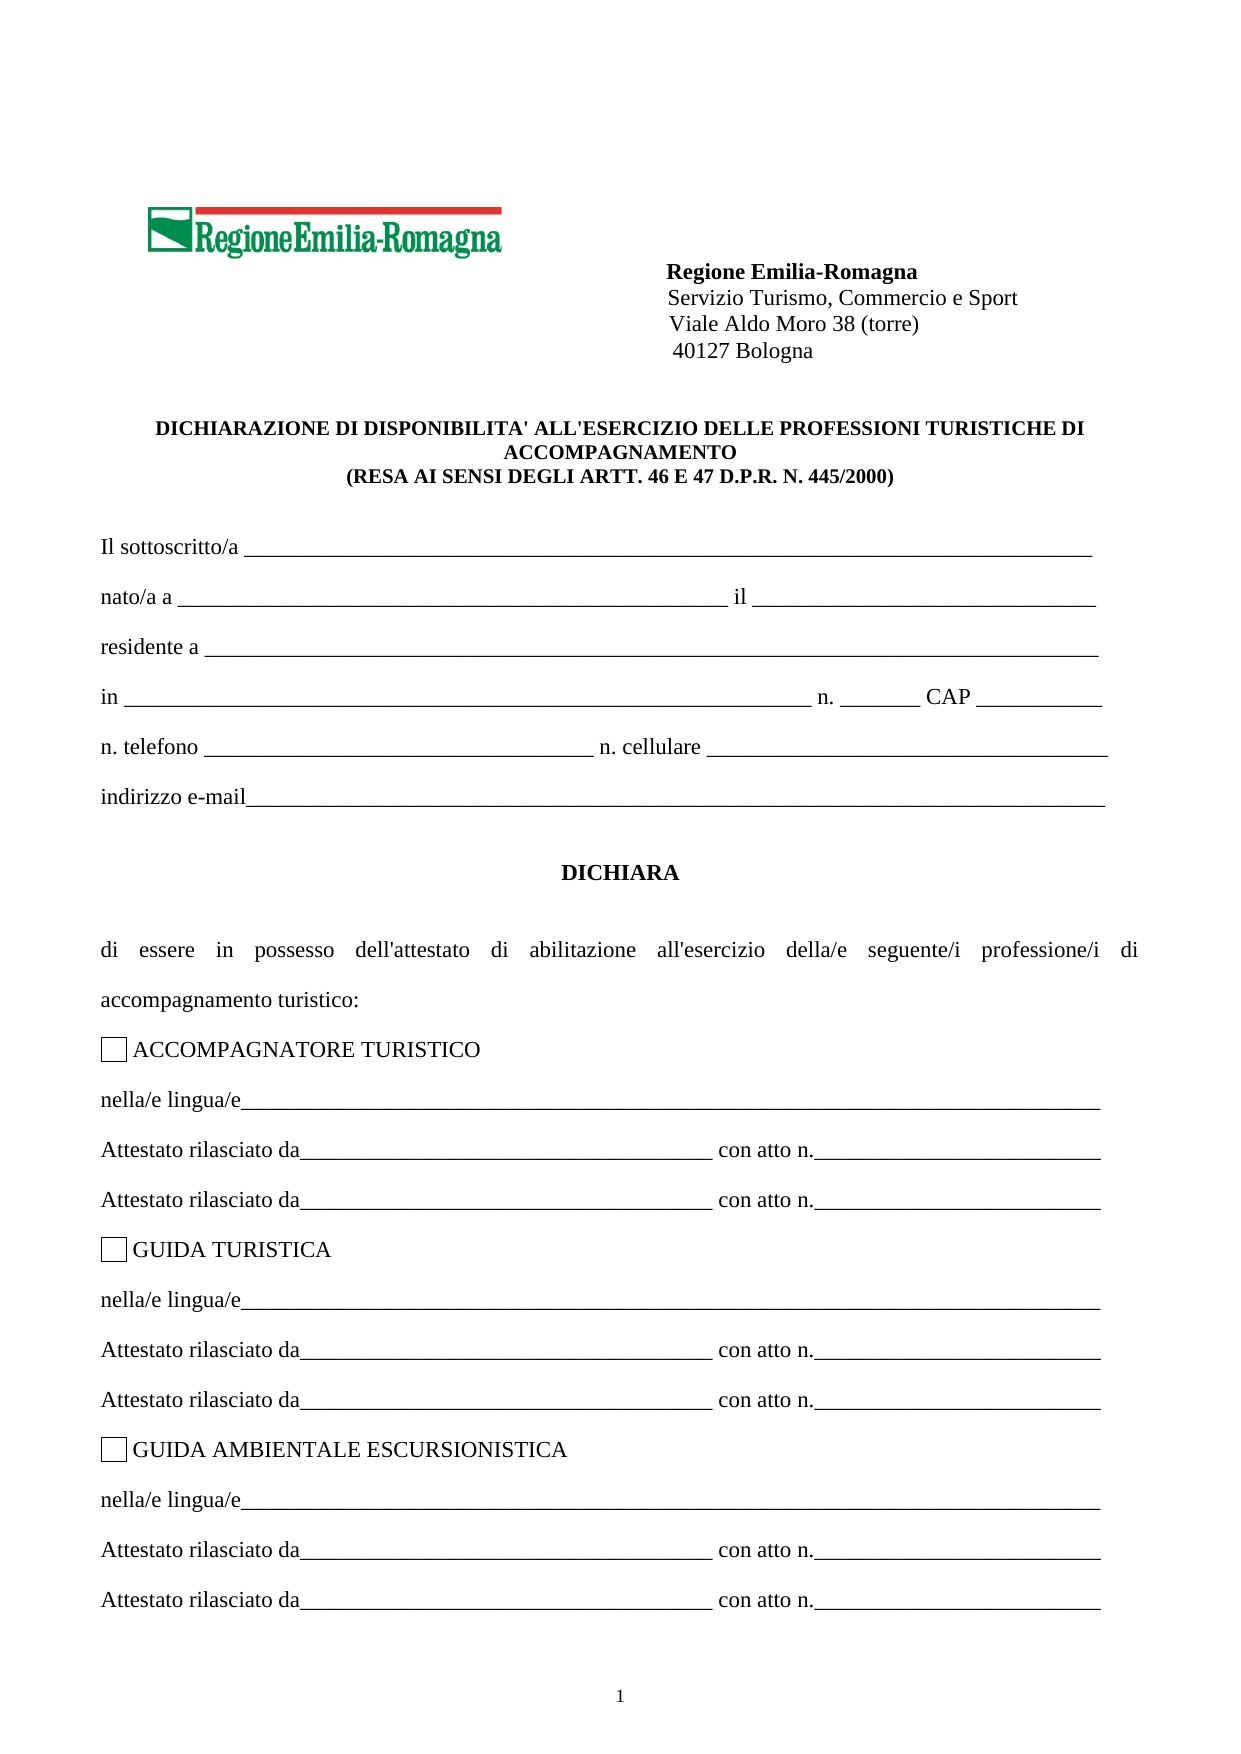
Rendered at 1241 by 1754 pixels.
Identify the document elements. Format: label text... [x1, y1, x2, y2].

text DICHIARAZIONE DI DISPONIBILITA' ALL'ESERCIZIO DELLE PROFESSIONI TURISTICHE DI ACCOMPAGNAMENTO [100, 416, 1140, 464]
text Attestato rilasciato da____________________________________ con atto n._________________________ [100, 1317, 1140, 1367]
text 40127 Bologna [100, 337, 1140, 363]
text (RESA AI SENSI DEGLI ARTT. 46 E 47 D.P.R. N. 445/2000) [99, 464, 1140, 488]
text Attestato rilasciato da____________________________________ con atto n._________________________ [100, 1367, 1140, 1417]
text indirizzo e-mail___________________________________________________________________________ [100, 764, 1140, 814]
text Attestato rilasciato da____________________________________ con atto n._________________________ [100, 1117, 1140, 1167]
text n. telefono __________________________________ n. cellulare ___________________________________ [100, 714, 1140, 764]
text di essere in possesso dell'attestato di abilitazione all'esercizio della/e seguente/i professione/i di accompagnamento turistico: [100, 917, 1140, 1017]
text Attestato rilasciato da____________________________________ con atto n._________________________ [100, 1567, 1140, 1617]
text nella/e lingua/e___________________________________________________________________________ [100, 1267, 1140, 1317]
text in ____________________________________________________________ n. _______ CAP ___________ [100, 664, 1140, 714]
text Regione Emilia-Romagna [100, 258, 1140, 284]
text residente a ______________________________________________________________________________ [100, 614, 1140, 664]
text Servizio Turismo, Commercio e Sport [100, 284, 1140, 310]
text Viale Aldo Moro 38 (torre) [100, 310, 1140, 337]
text nella/e lingua/e___________________________________________________________________________ [100, 1067, 1140, 1117]
text ACCOMPAGNATORE TURISTICO [100, 1017, 1140, 1067]
text Attestato rilasciato da____________________________________ con atto n._________________________ [100, 1517, 1140, 1567]
text Il sottoscritto/a __________________________________________________________________________ [100, 514, 1140, 564]
text GUIDA TURISTICA [100, 1217, 1140, 1267]
picture [148, 207, 502, 258]
text nella/e lingua/e___________________________________________________________________________ [100, 1467, 1140, 1517]
text nato/a a ________________________________________________ il ______________________________ [100, 564, 1140, 614]
text GUIDA AMBIENTALE ESCURSIONISTICA [100, 1417, 1140, 1467]
text Attestato rilasciato da____________________________________ con atto n._________________________ [100, 1167, 1140, 1217]
text DICHIARA [100, 841, 1140, 891]
